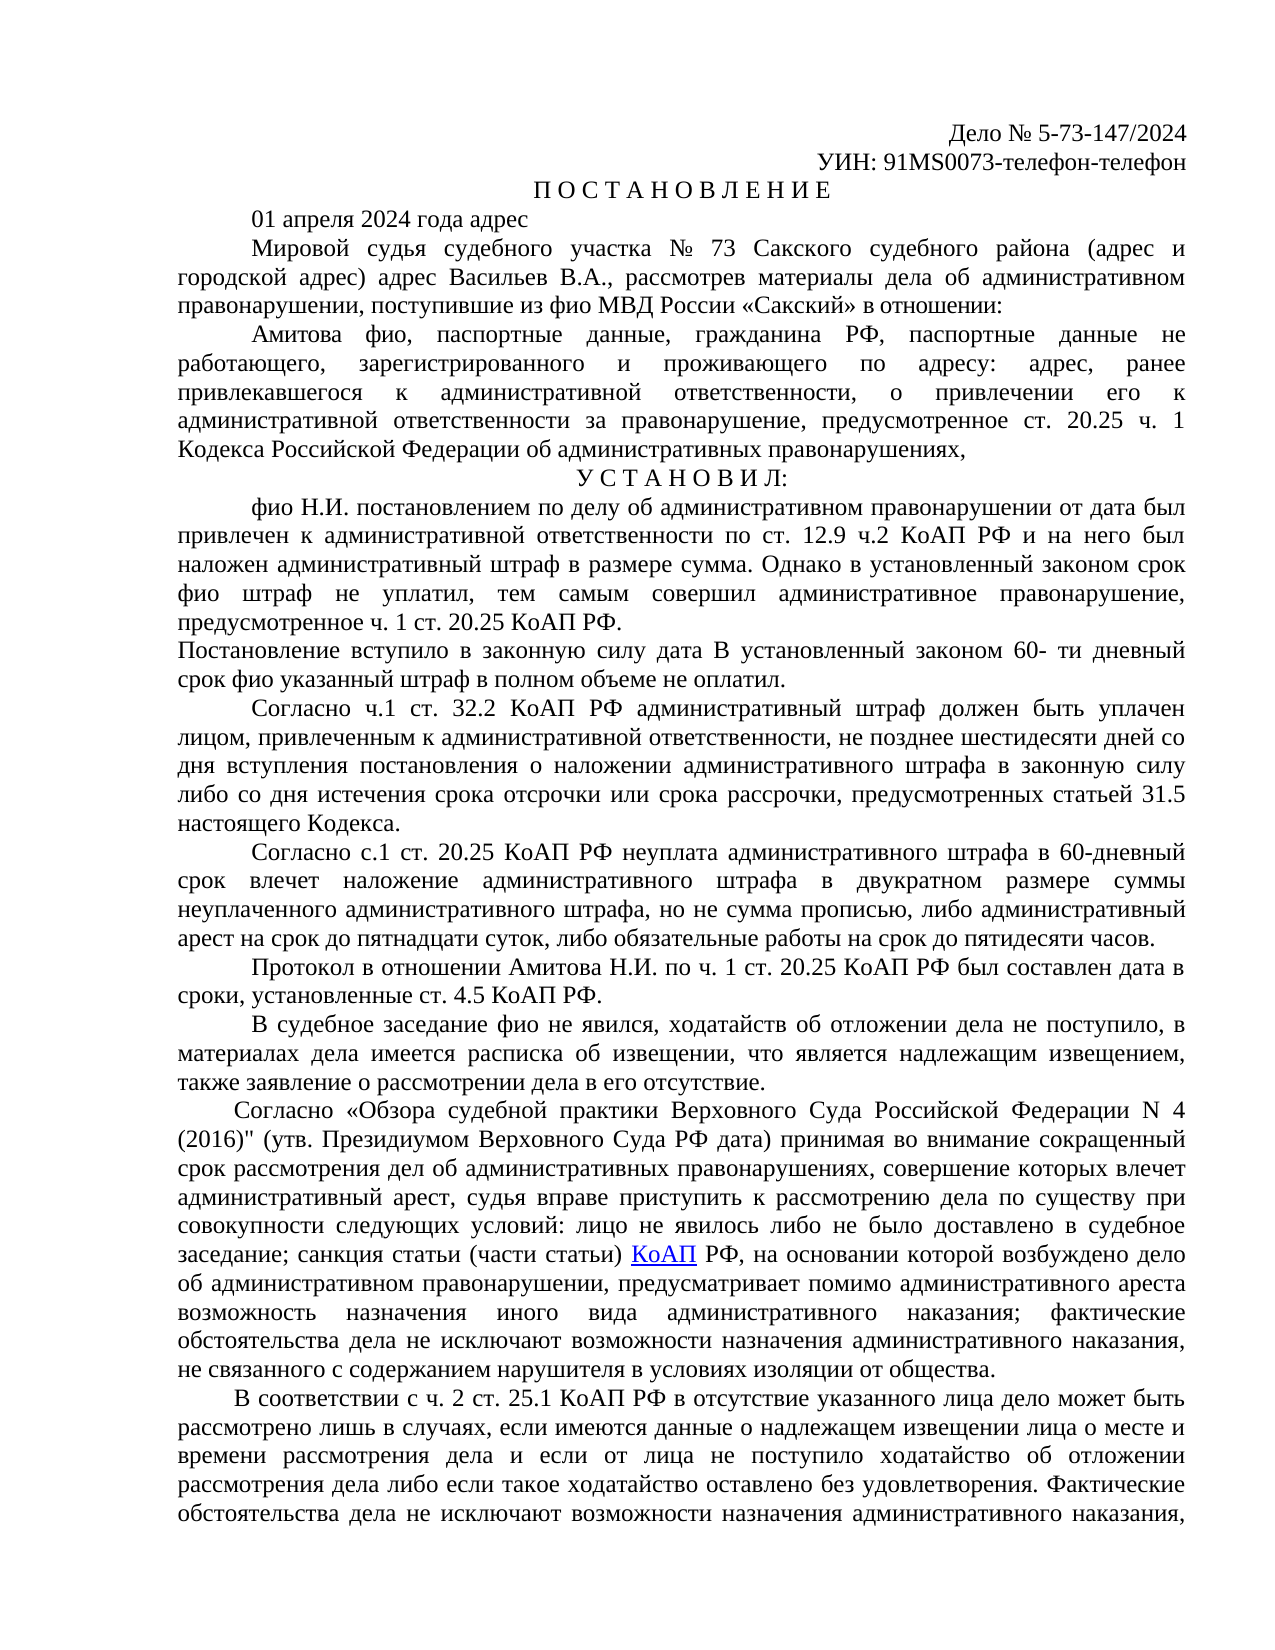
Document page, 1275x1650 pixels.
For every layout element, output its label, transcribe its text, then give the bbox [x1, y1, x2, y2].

text В судебное заседание фио не явился, ходатайств об отложении дела не поступило, в материалах дела имеется расписка об извещении, что является надлежащим извещением, также заявление о рассмотрении дела в его отсутствие. [177, 1009, 1186, 1096]
text УИН: 91MS0073-телефон-телефон [177, 147, 1186, 176]
text Протокол в отношении Амитова Н.И. по ч. 1 ст. 20.25 КоАП РФ был составлен дата в сроки, установленные ст. 4.5 КоАП РФ. [177, 952, 1186, 1009]
text Мировой судья судебного участка № 73 Сакского судебного района (адрес и городской адрес) адрес Васильев В.А., рассмотрев материалы дела об административном правонарушении, поступившие из фио МВД России «Сакский» в отношении: [177, 233, 1186, 319]
text Дело № 5-73-147/2024 [177, 118, 1186, 147]
text фио Н.И. постановлением по делу об административном правонарушении от дата был привлечен к административной ответственности по ст. 12.9 ч.2 КоАП РФ и на него был наложен административный штраф в размере сумма. Однако в установленный законом срок фио штраф не уплатил, тем самым совершил административное правонарушение, предусмотренное ч. 1 ст. 20.25 КоАП РФ. [177, 492, 1186, 636]
text Согласно «Обзора судебной практики Верховного Суда Российской Федерации N 4 (2016)" (утв. Президиумом Верховного Суда РФ дата) принимая во внимание сокращенный срок рассмотрения дел об административных правонарушениях, совершение которых влечет административный арест, судья вправе приступить к рассмотрению дела по существу при совокупности следующих условий: лицо не явилось либо не было доставлено в судебное заседание; санкция статьи (части статьи) КоАП РФ, на основании которой возбуждено дело об административном правонарушении, предусматривает помимо административного ареста возможность назначения иного вида административного наказания; фактические обстоятельства дела не исключают возможности назначения административного наказания, не связанного с содержанием нарушителя в условиях изоляции от общества. [177, 1096, 1186, 1383]
text У С Т А Н О В И Л: [177, 463, 1186, 492]
text П О С Т А Н О В Л Е Н И Е [177, 176, 1186, 204]
text Согласно с.1 ст. 20.25 КоАП РФ неуплата административного штрафа в 60-дневный срок влечет наложение административного штрафа в двукратном размере суммы неуплаченного административного штрафа, но не сумма прописью, либо административный арест на срок до пятнадцати суток, либо обязательные работы на срок до пятидесяти часов. [177, 837, 1186, 952]
text 01 апреля 2024 года адрес [177, 204, 1186, 233]
text Постановление вступило в законную силу дата В установленный законом 60- ти дневный срок фио указанный штраф в полном объеме не оплатил. [177, 636, 1186, 693]
text Согласно ч.1 ст. 32.2 КоАП РФ административный штраф должен быть уплачен лицом, привлеченным к административной ответственности, не позднее шестидесяти дней со дня вступления постановления о наложении административного штрафа в законную силу либо со дня истечения срока отсрочки или срока рассрочки, предусмотренных статьей 31.5 настоящего Кодекса. [177, 693, 1186, 837]
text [177, 1383, 1186, 1527]
text Амитова фио, паспортные данные, гражданина РФ, паспортные данные не работающего, зарегистрированного и проживающего по адресу: адрес, ранее привлекавшегося к административной ответственности, о привлечении его к административной ответственности за правонарушение, предусмотренное ст. 20.25 ч. 1 Кодекса Российской Федерации об административных правонарушениях, [177, 319, 1186, 463]
